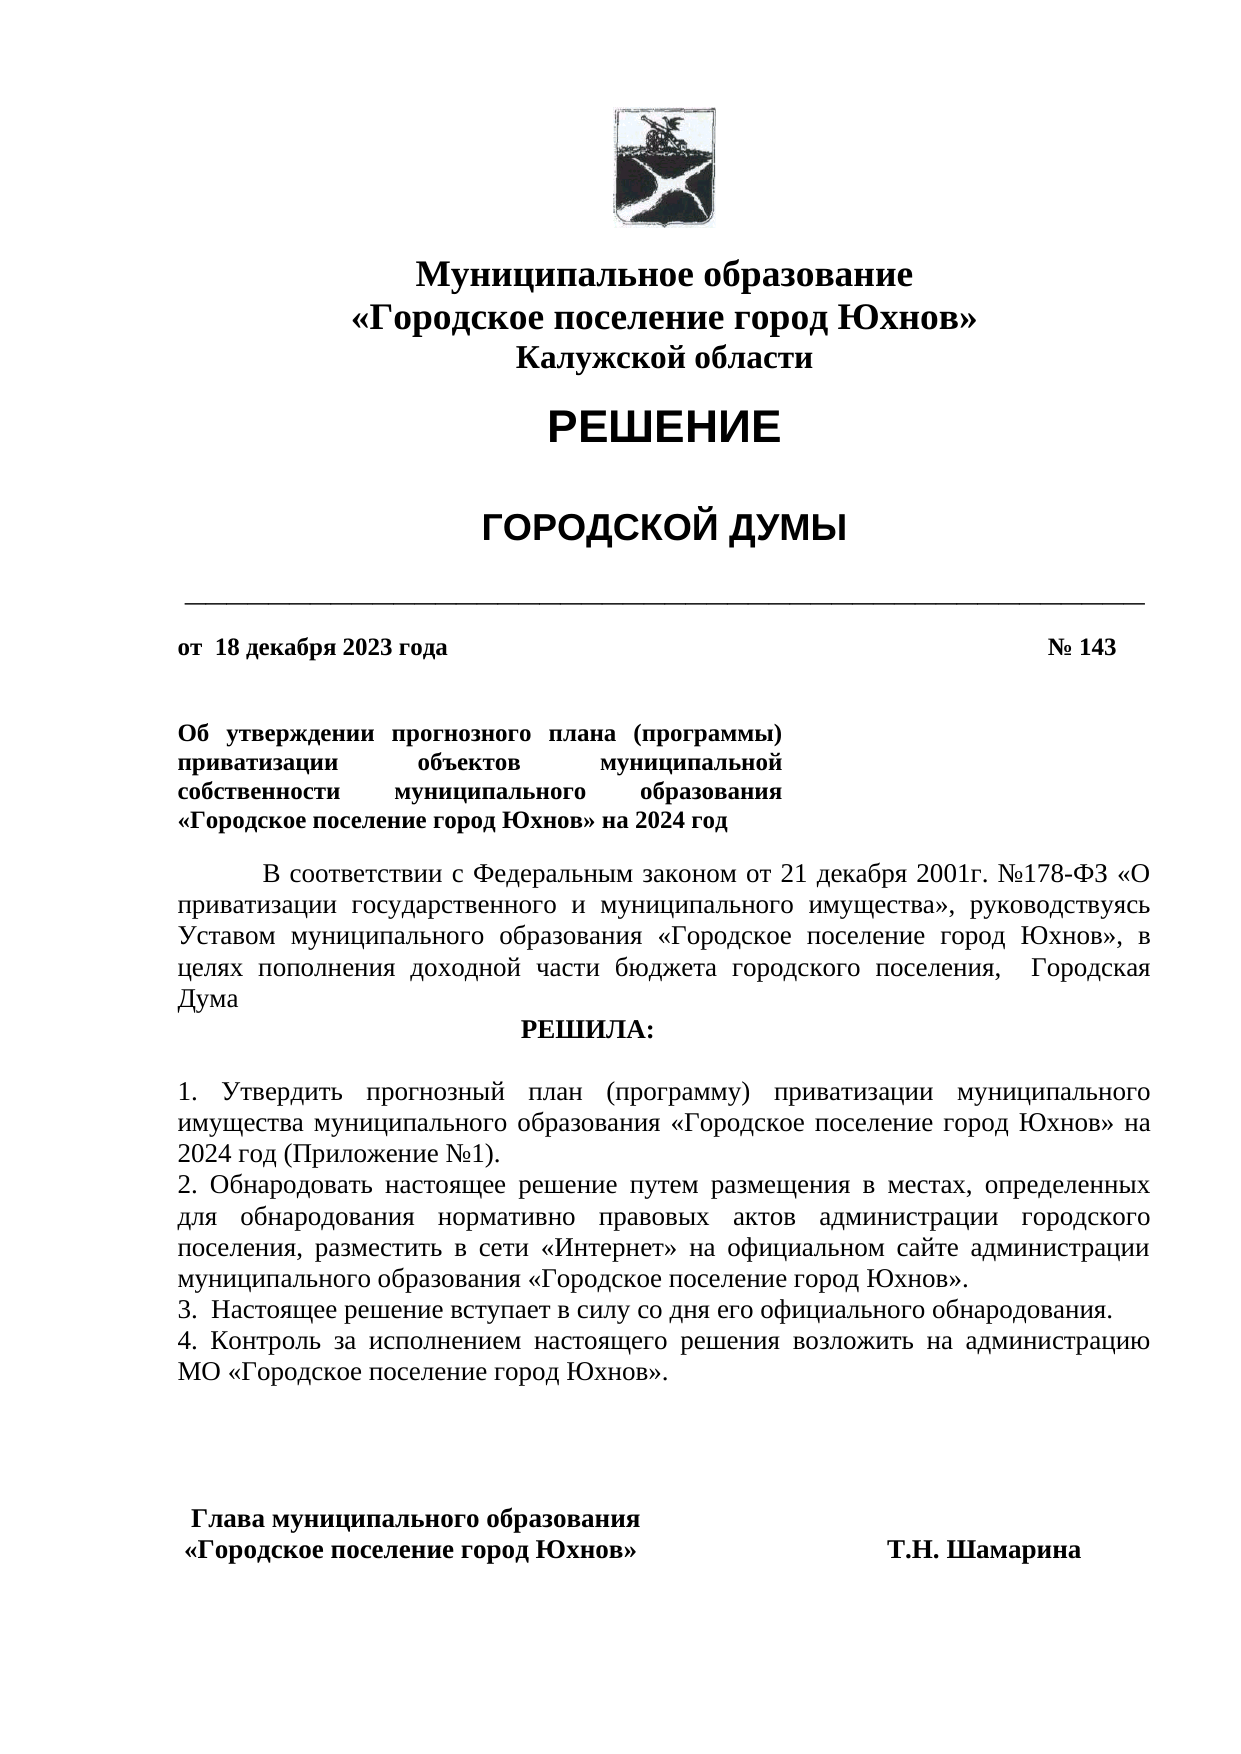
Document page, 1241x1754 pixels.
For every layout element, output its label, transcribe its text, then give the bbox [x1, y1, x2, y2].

text «Городское поселение город Юхнов» Т.Н. Шамарина [177, 1533, 1152, 1564]
text «Городское поселение город Юхнов» [177, 294, 1152, 337]
text Об утверждении прогнозного плана (программы) приватизации объектов муниципальной собственности муниципального образования «Городское поселение город Юхнов» на 2024 год [177, 718, 782, 833]
text от 18 декабря 2023 года № 143 [177, 632, 1152, 661]
subtitle Глава муниципального образования [177, 1502, 1152, 1533]
text РЕШЕНИЕ [177, 400, 1152, 453]
text 1. Утвердить прогнозный план (программу) приватизации муниципального имущества муниципального образования «Городское поселение город Юхнов» на 2024 год (Приложение №1). [177, 1075, 1152, 1169]
subtitle Калужской области [177, 337, 1152, 376]
text В соответствии с Федеральным законом от 21 декабря 2001г. №178-ФЗ «О приватизации государственного и муниципального имущества», руководствуясь Уставом муниципального образования «Городское поселение город Юхнов», в целях пополнения доходной части бюджета городского поселения, Городская Дума [177, 857, 1152, 1013]
text РЕШИЛА: [177, 1013, 1152, 1044]
text ГОРОДСКОЙ ДУМЫ [177, 505, 1152, 548]
text ______________________________________________ [177, 565, 1152, 608]
text 4. Контроль за исполнением настоящего решения возложить на администрацию МО «Городское поселение город Юхнов». [177, 1324, 1152, 1387]
picture [613, 107, 716, 228]
text 3. Настоящее решение вступает в силу со дня его официального обнародования. [177, 1293, 1152, 1324]
text Муниципальное образование [177, 251, 1152, 294]
text 2. Обнародовать настоящее решение путем размещения в местах, определенных для обнародования нормативно правовых актов администрации городского поселения, разместить в сети «Интернет» на официальном сайте администрации муниципального образования «Городское поселение город Юхнов». [177, 1169, 1152, 1293]
